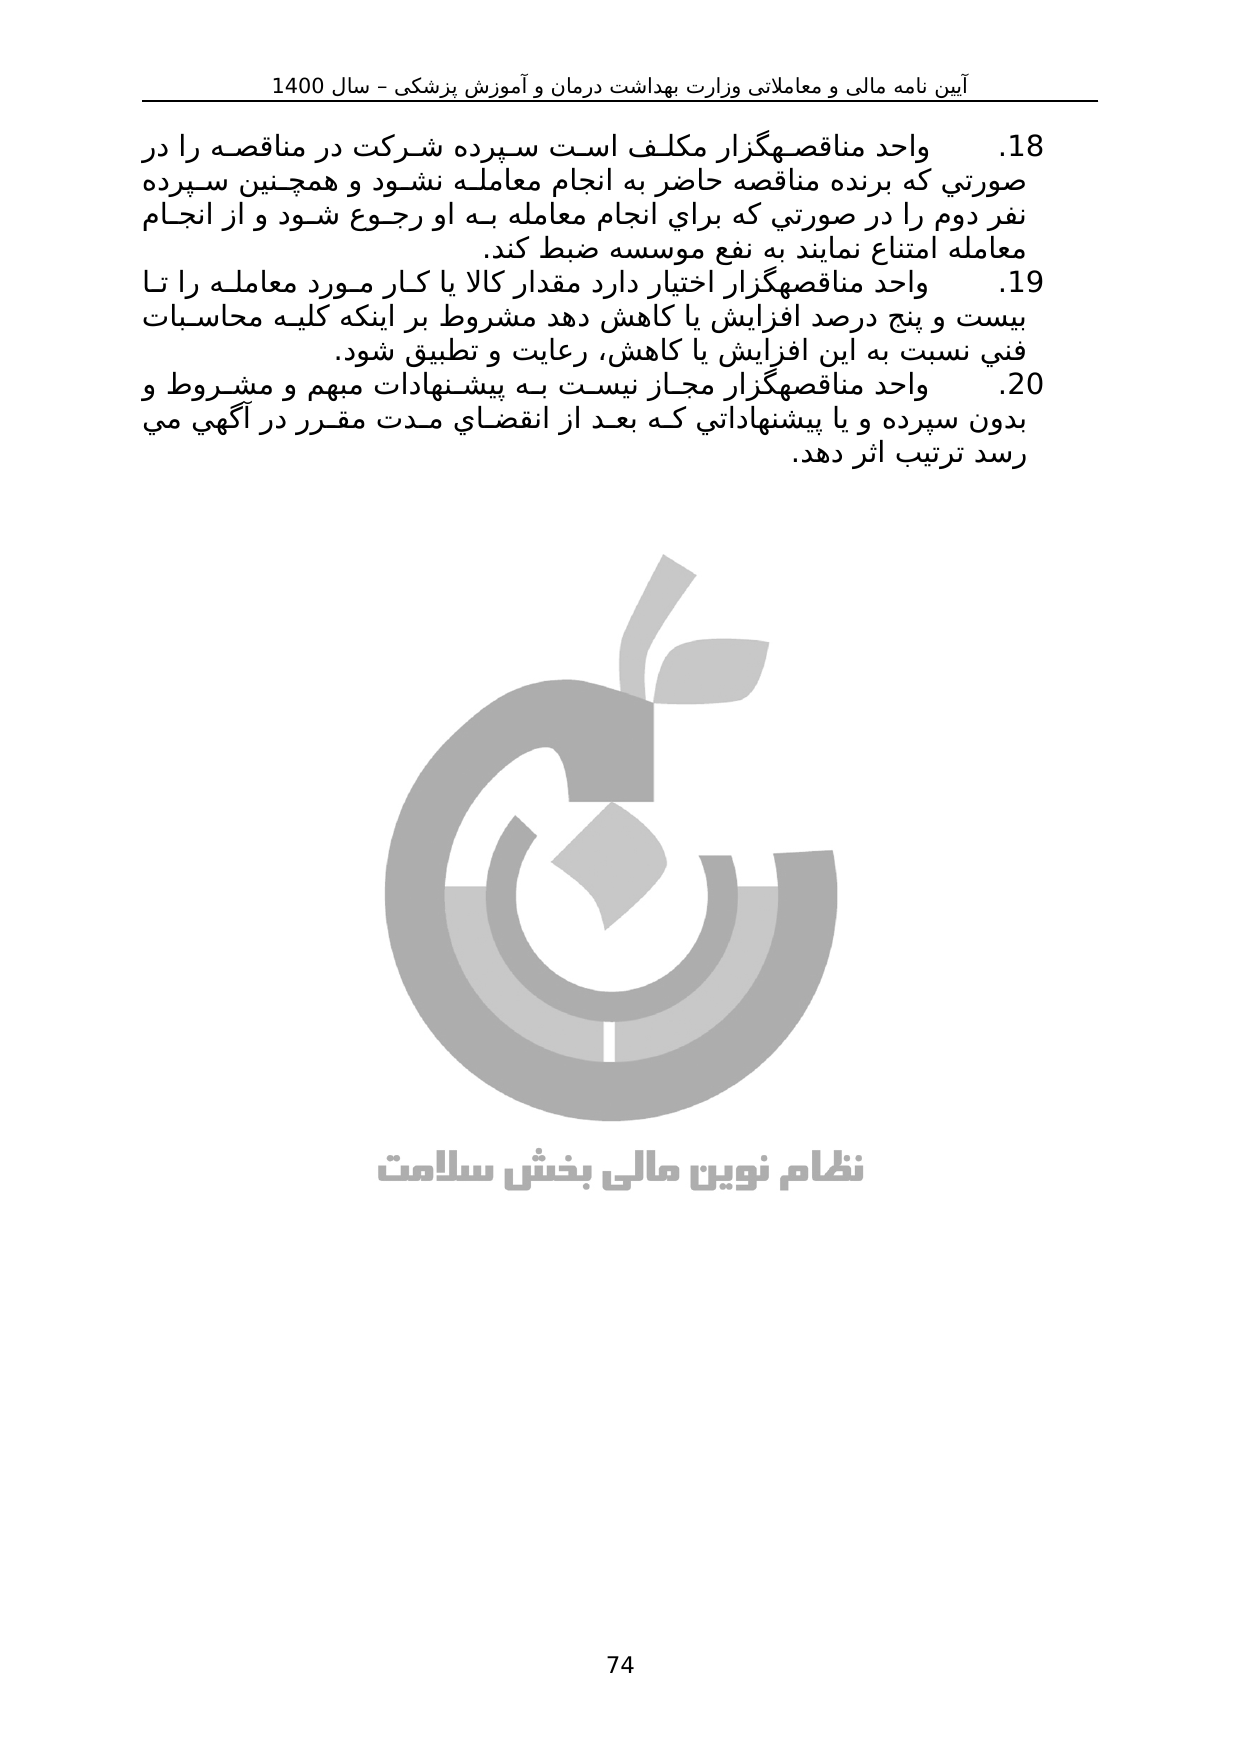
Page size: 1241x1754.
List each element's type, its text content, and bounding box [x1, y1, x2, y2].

picture [141, 361, 1099, 1403]
list واحد مناقصه‏گزار مکلف است سپرده شرکت در مناقصه را در صورتي که برنده مناقصه حاضر به انجام معامله نشود و هم‏چنين سپرده نفر دوم را در صورتي که براي انجام معامله به او رجوع شود و از انجام معامله امتناع نمايند به نفع موسسه ضبط کند. [142, 130, 1027, 266]
picture [1030, 375, 1039, 392]
list واحد مناقصه‏گزار اختيار دارد مقدار کالا يا کار مورد معامله را تا بيست و پنج درصد افزايش يا کاهش دهد مشروط بر اينکه کليه محاسبات فني نسبت به اين افزايش يا کاهش، رعايت و تطبيق شود. [142, 266, 1027, 367]
list واحد مناقصه‏گزار مجاز نيست به پيشنهادات مبهم و مشروط و بدون سپرده و يا پيشنهاداتي که بعد از انقضاي مدت مقرر در آگهي مي رسد ترتيب اثر دهد. [142, 367, 1027, 469]
